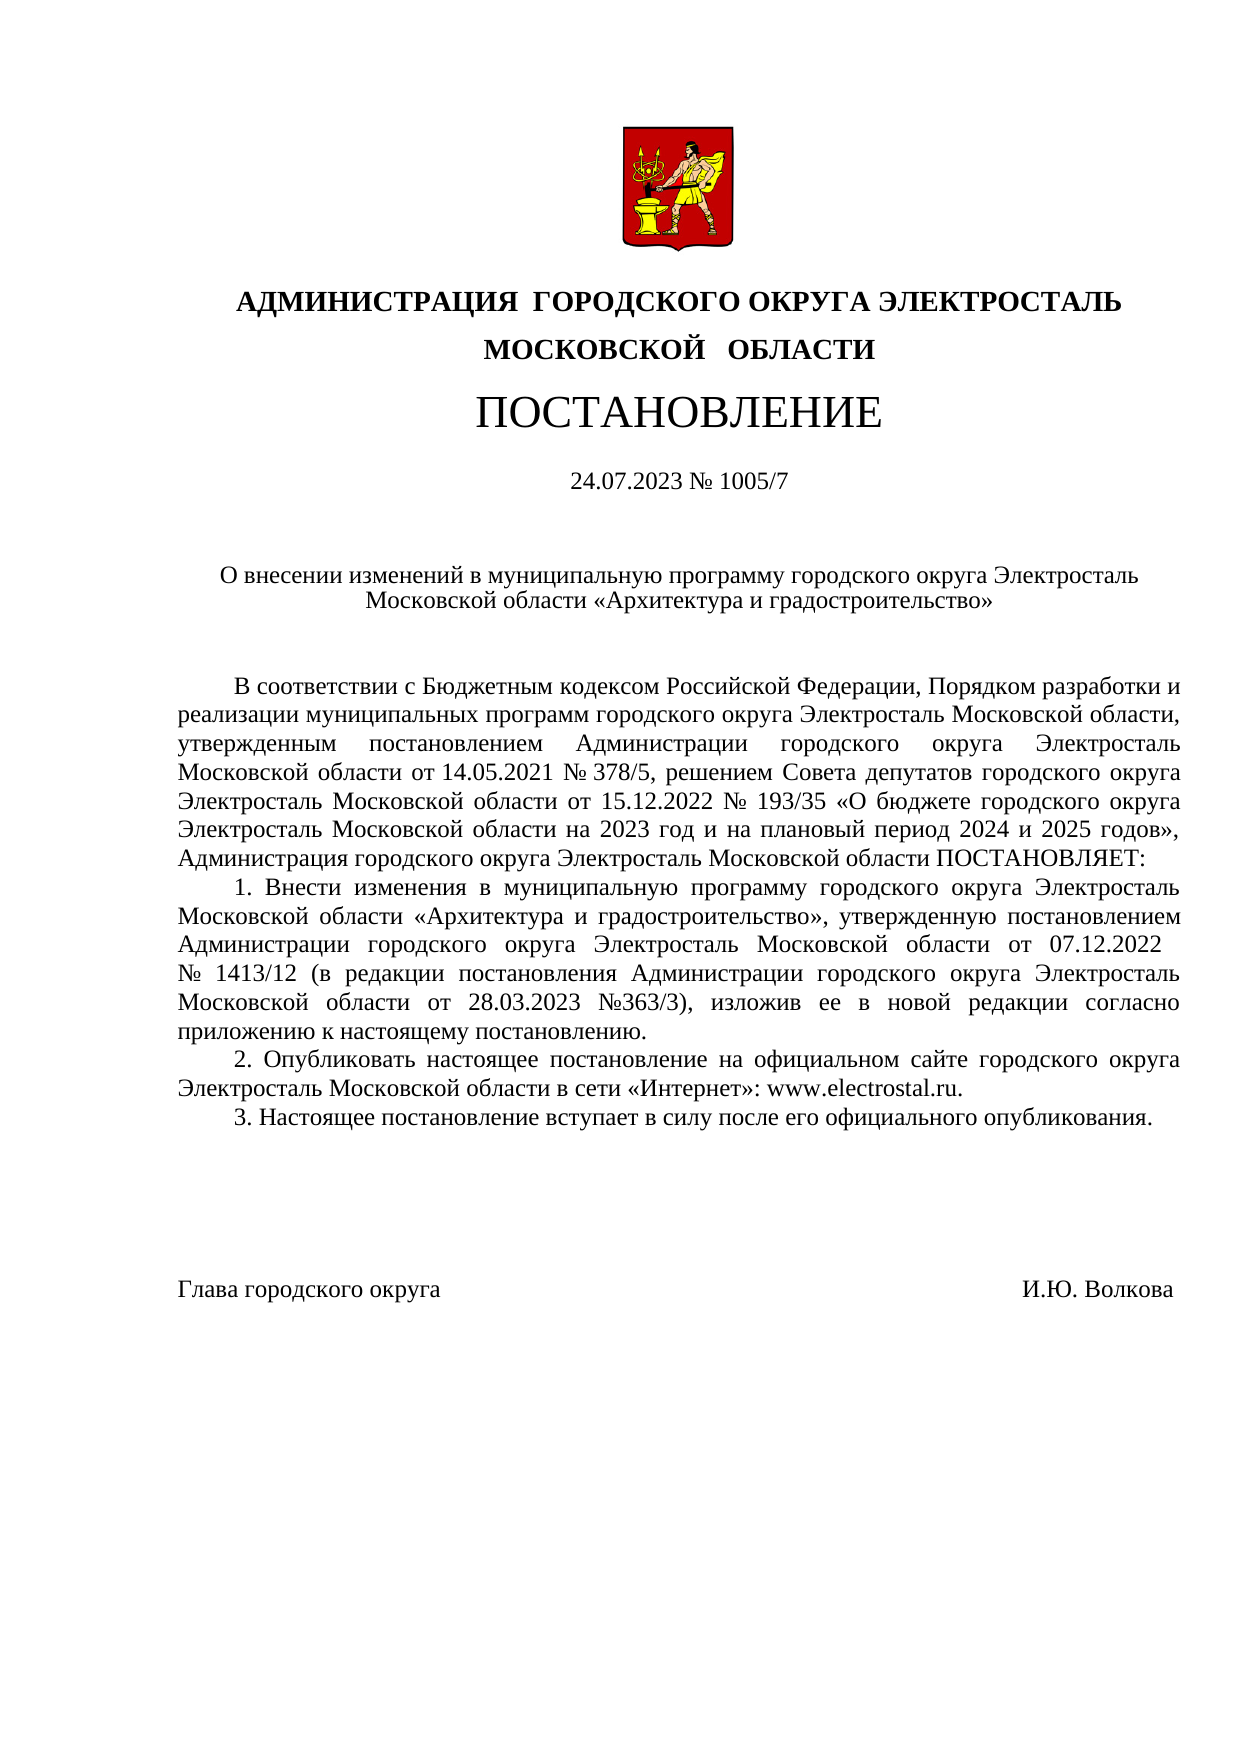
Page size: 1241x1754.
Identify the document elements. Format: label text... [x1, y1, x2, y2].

text ПОСТАНОВЛЕНИЕ [177, 385, 1181, 438]
text Глава городского округа И.Ю. Волкова [177, 1274, 1181, 1303]
text 3. Настоящее постановление вступает в силу после его официального опубликования. [177, 1102, 1181, 1131]
text В соответствии с Бюджетным кодексом Российской Федерации, Порядком разработки и реализации муниципальных программ городского округа Электросталь Московской области, утвержденным постановлением Администрации городского округа Электросталь Московской области от 14.05.2021 № 378/5, решением Совета депутатов городского округа Электросталь Московской области от 15.12.2022 № 193/35 «О бюджете городского округа Электросталь Московской области на 2023 год и на плановый период 2024 и 2025 годов», Администрация городского округа Электросталь Московской области ПОСТАНОВЛЯЕТ: [177, 671, 1181, 872]
picture [612, 118, 747, 256]
text 2. Опубликовать настоящее постановление на официальном сайте городского округа Электросталь Московской области в сети «Интернет»: www.electrostal.ru. [177, 1044, 1181, 1102]
text АДМИНИСТРАЦИЯ ГОРОДСКОГО ОКРУГА ЭЛЕКТРОСТАЛЬ [177, 284, 1181, 318]
text 24.07.2023 № 1005/7 [177, 466, 1181, 495]
text 1. Внести изменения в муниципальную программу городского округа Электросталь Московской области «Архитектура и градостроительство», утвержденную постановлением Администрации городского округа Электросталь Московской области от 07.12.2022 № 1413/12 (в редакции постановления Администрации городского округа Электросталь Московской области от 28.03.2023 №363/3), изложив ее в новой редакции согласно приложению к настоящему постановлению. [177, 872, 1181, 1044]
text О внесении изменений в муниципальную программу городского округа Электросталь Московской области «Архитектура и градостроительство» [177, 563, 1181, 613]
text МОСКОВСКОЙ ОБЛАСТИ [177, 332, 1181, 366]
